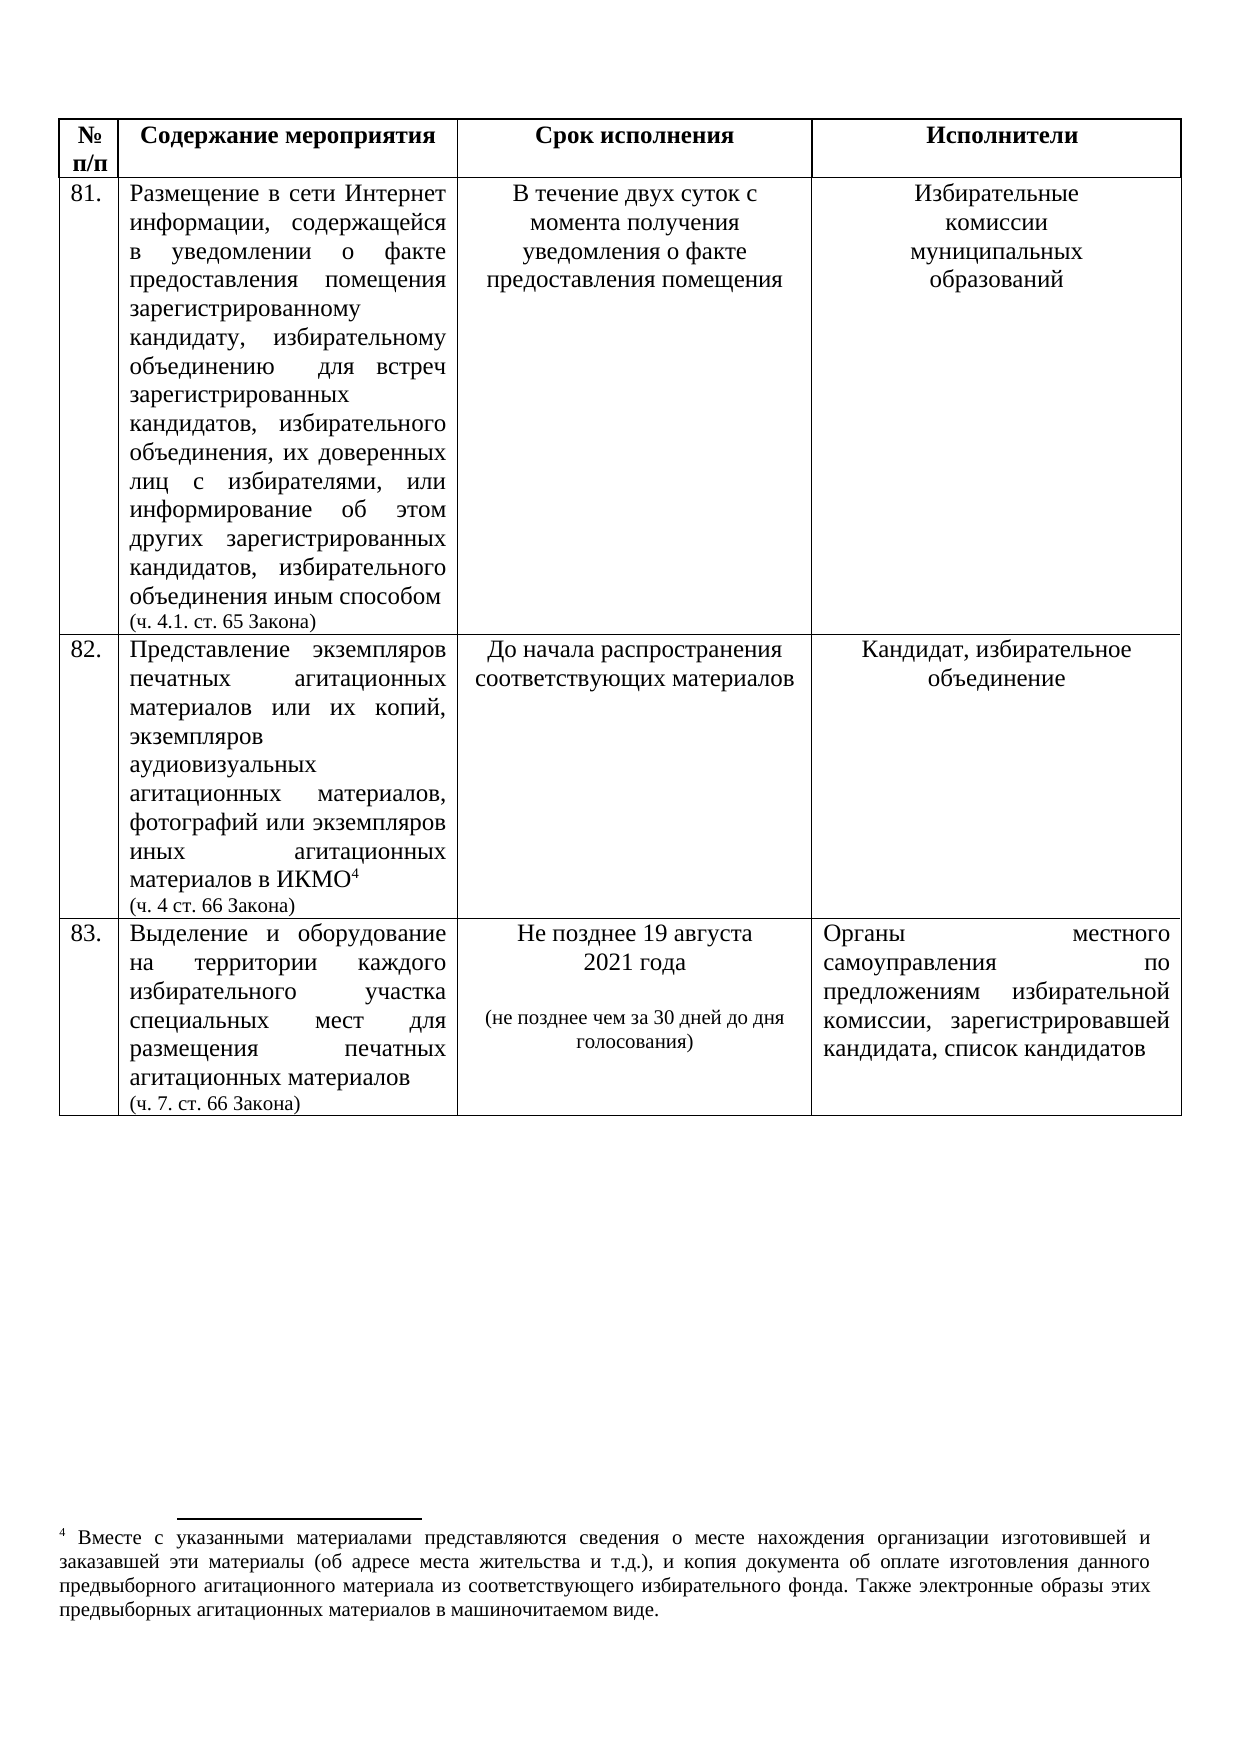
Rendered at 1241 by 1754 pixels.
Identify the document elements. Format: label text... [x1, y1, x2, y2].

table_cell В течение двух суток с момента получения уведомления о факте предоставления помещения [458, 178, 811, 633]
table_header Срок исполнения [458, 120, 811, 177]
table_cell [60, 635, 118, 917]
table_cell Размещение в сети Интернет информации, содержащейся в уведомлении о факте предоставления помещения зарегистрированному кандидату, избирательному объединению для встреч зарегистрированных кандидатов, избирательного объединения, их доверенных лиц с избирателями, или информирование об этом других зарегистрированных кандидатов, избирательного объединения иным способом (ч. 4.1. ст. 65 Закона) [119, 178, 457, 633]
table_cell Выделение и оборудование на территории каждого избирательного участка специальных мест для размещения печатных агитационных материалов (ч. 7. ст. 66 Закона) [119, 919, 457, 1115]
table_header Содержание мероприятия [119, 120, 457, 177]
table_cell Избирательные комиссии муниципальных образований [812, 178, 1181, 633]
table_cell [60, 919, 118, 1115]
table_cell До начала распространения соответствующих материалов [458, 635, 811, 917]
table_header № п/п [60, 120, 117, 177]
table_cell Представление экземпляров печатных агитационных материалов или их копий, экземпляров аудиовизуальных агитационных материалов, фотографий или экземпляров иных агитационных материалов в ИКМО (ч. 4 ст. 66 Закона) [119, 635, 457, 917]
table_cell Не позднее 19 августа 2021 года (не позднее чем за 30 дней до дня голосования) [458, 919, 811, 1115]
table_cell Органы местного самоуправления по предложениям избирательной комиссии, зарегистрировавшей кандидата, список кандидатов [812, 918, 1181, 1115]
table_cell Кандидат, избирательное объединение [812, 634, 1181, 917]
table_cell [60, 178, 118, 633]
table_header Исполнители [813, 120, 1180, 177]
